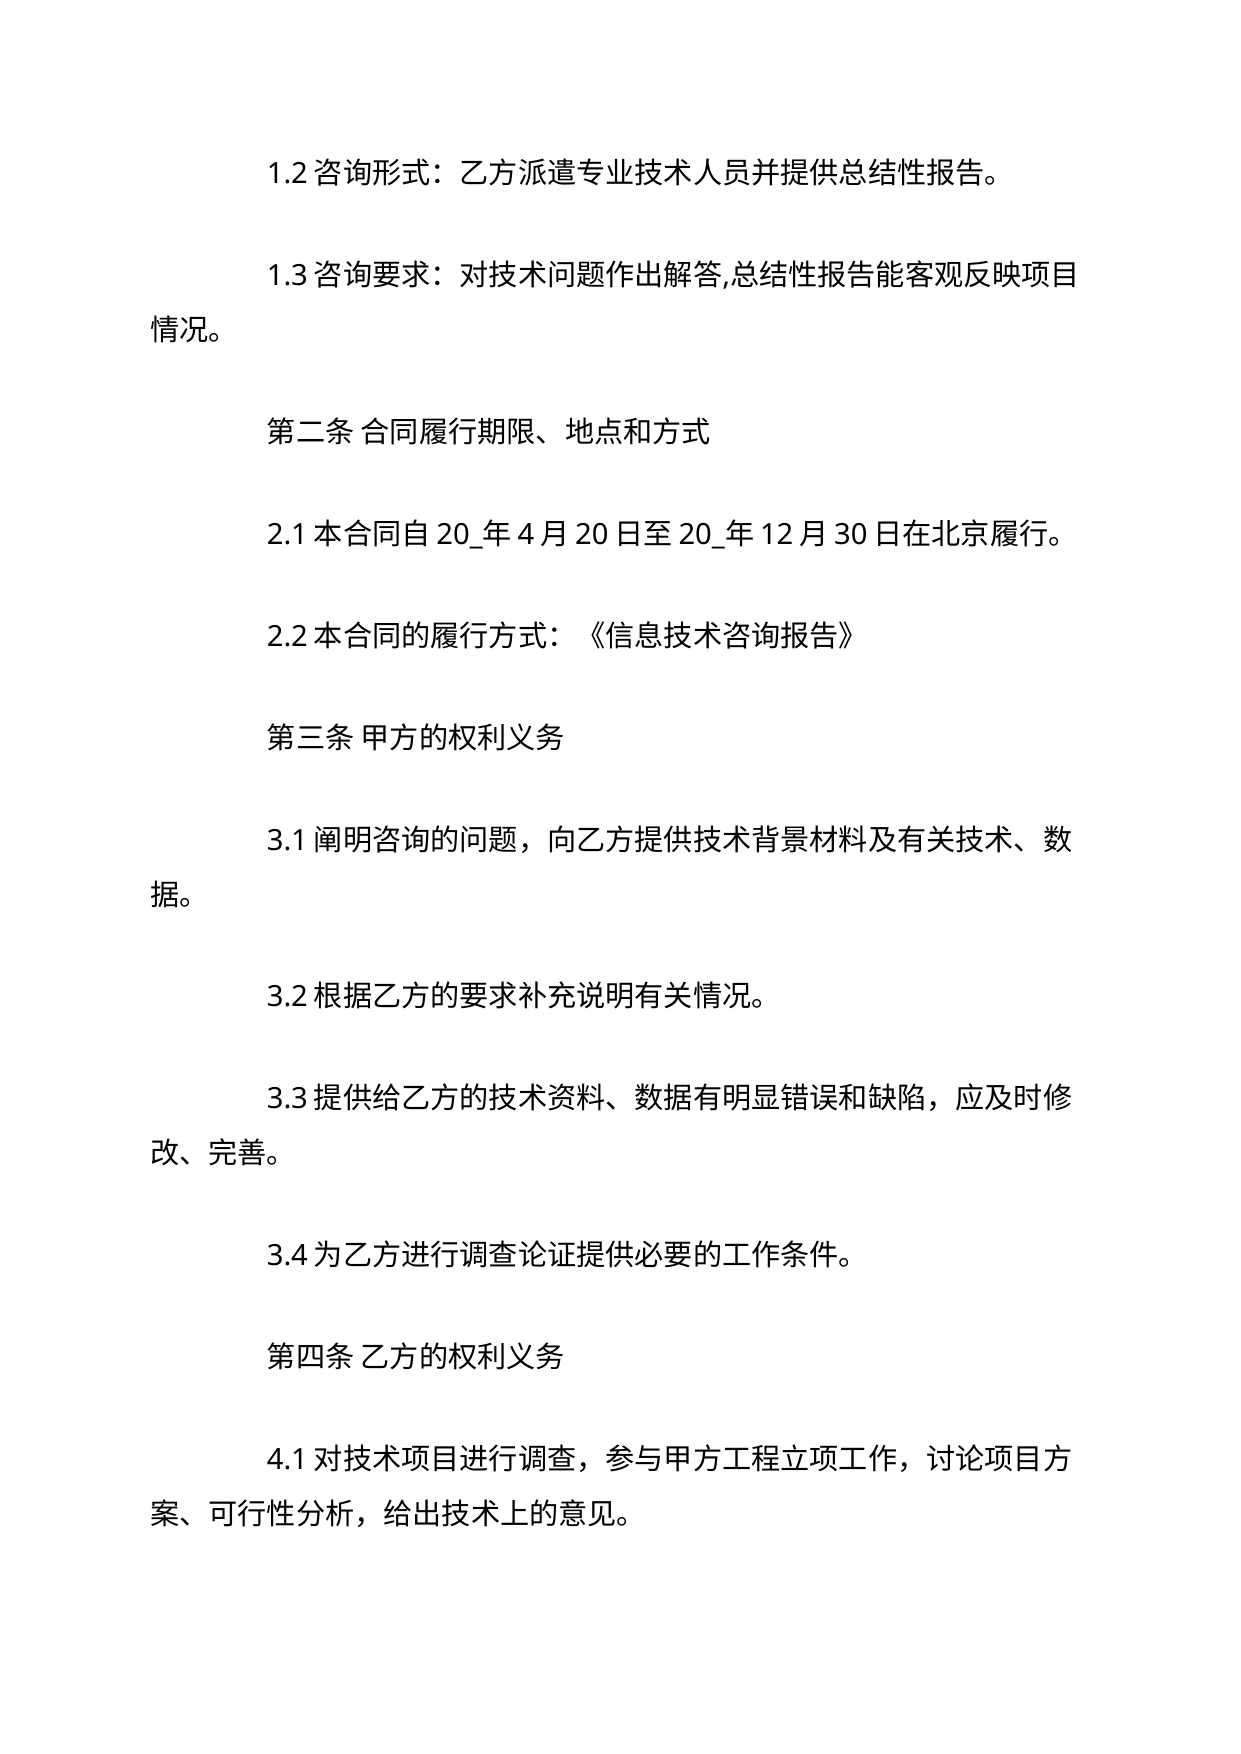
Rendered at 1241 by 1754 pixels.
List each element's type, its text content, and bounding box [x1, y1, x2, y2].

text 第二条 合同履行期限、地点和方式 [150, 409, 1090, 451]
text 4.1对技术项目进行调查，参与甲方工程立项工作，讨论项目方案、可行性分析，给出技术上的意见。 [150, 1436, 1090, 1533]
text 第四条 乙方的权利义务 [150, 1334, 1090, 1376]
text 3.4为乙方进行调查论证提供必要的工作条件。 [150, 1232, 1090, 1274]
text 3.3提供给乙方的技术资料、数据有明显错误和缺陷，应及时修改、完善。 [150, 1075, 1090, 1172]
text 1.3咨询要求：对技术问题作出解答,总结性报告能客观反映项目情况。 [150, 252, 1090, 349]
text 第三条 甲方的权利义务 [150, 714, 1090, 757]
text 3.1阐明咨询的问题，向乙方提供技术背景材料及有关技术、数据。 [150, 816, 1090, 913]
text 2.1本合同自20_年4月20日至20_年12月30日在北京履行。 [150, 511, 1090, 553]
text 1.2咨询形式：乙方派遣专业技术人员并提供总结性报告。 [150, 150, 1090, 192]
text 2.2本合同的履行方式：《信息技术咨询报告》 [150, 612, 1090, 655]
text 3.2根据乙方的要求补充说明有关情况。 [150, 973, 1090, 1015]
